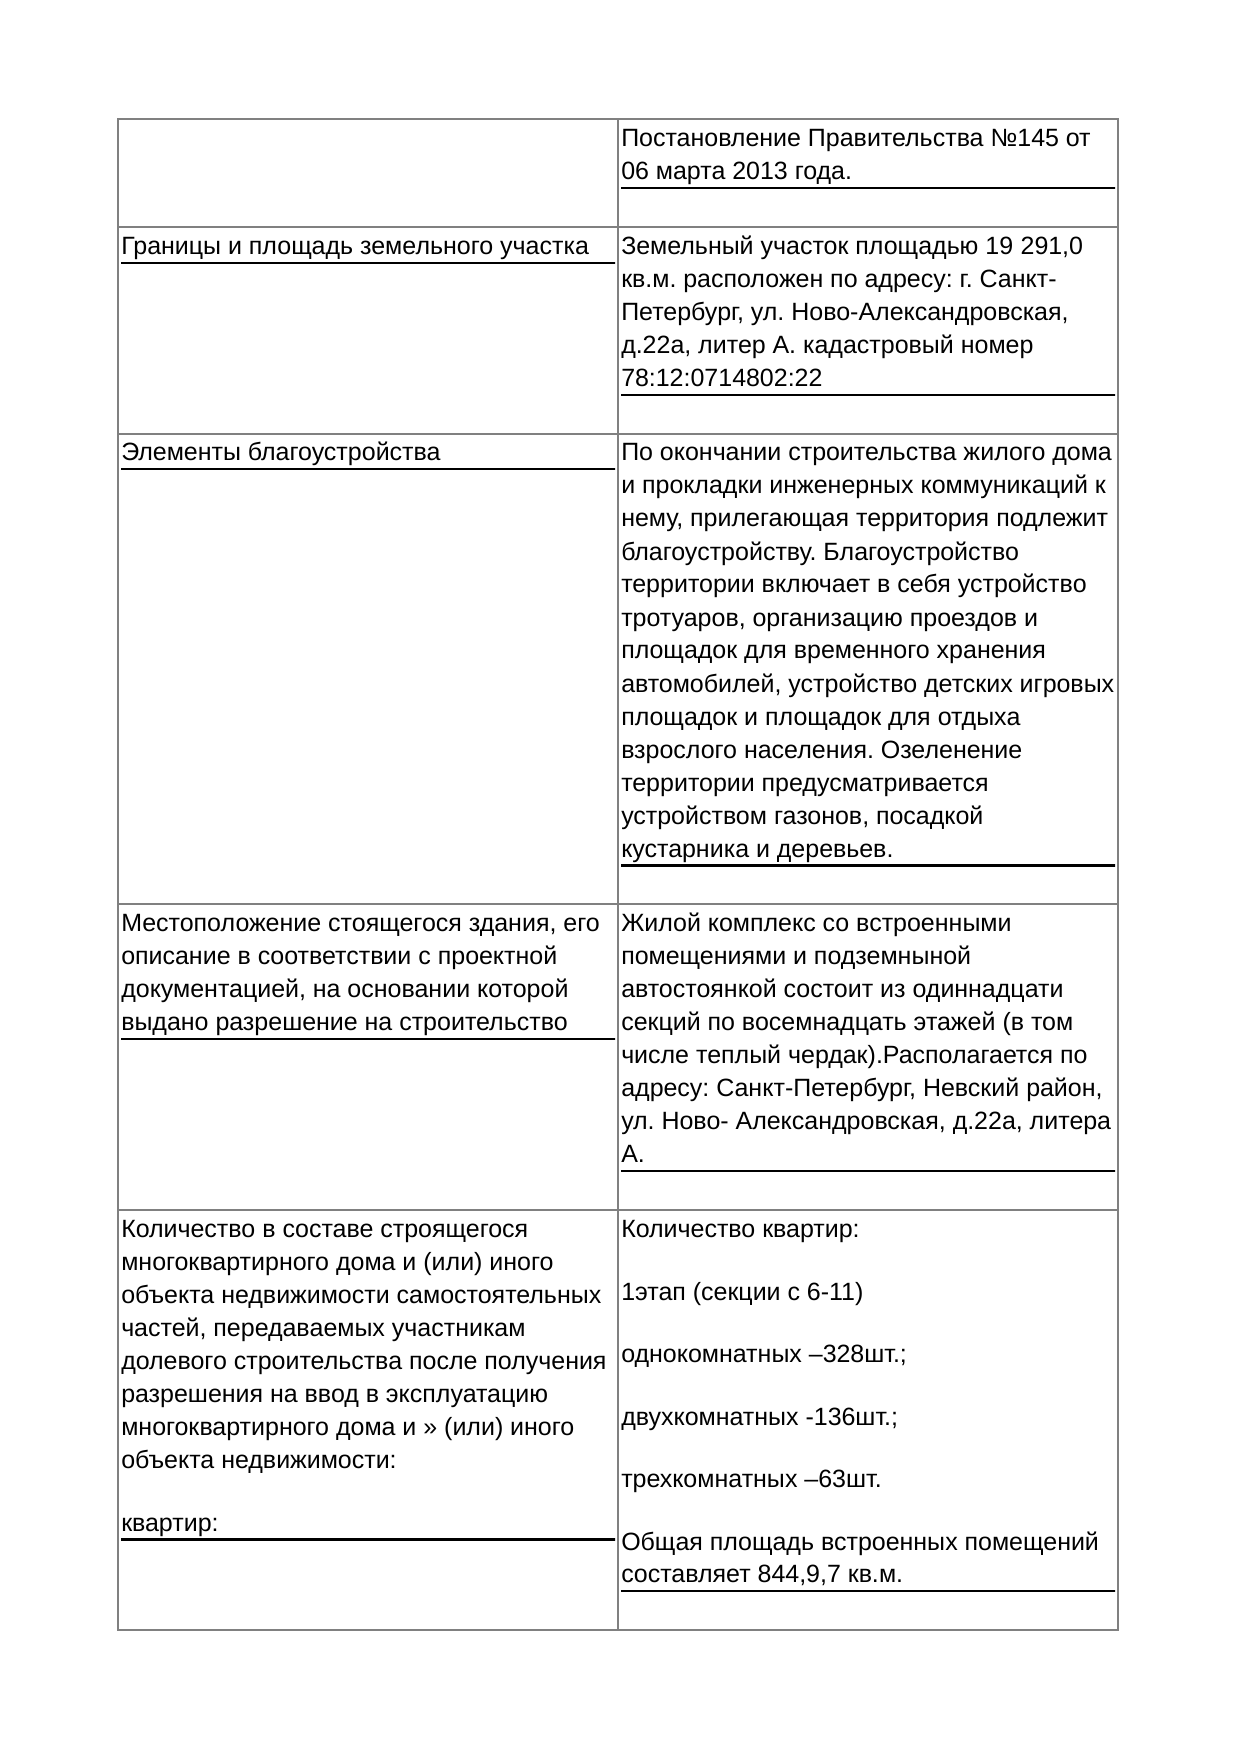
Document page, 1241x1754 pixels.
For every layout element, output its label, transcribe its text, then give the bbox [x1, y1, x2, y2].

table_cell Жилой комплекс со встроенными помещениями и подземныной автостоянкой состоит из одиннадцати секций по восемнадцать этажей (в том числе теплый чердак).Располагается по адресу: Санкт-Петербург, Невский район, ул. Ново- Александровская, д.22а, литера А. [619, 905, 1117, 1209]
table_cell Земельный участок площадью 19 291,0 кв.м. расположен по адресу: г. Санкт-Петербург, ул. Ново-Александровская, д.22а, литер А. кадастровый номер 78:12:0714802:22 [619, 228, 1117, 432]
table_cell Местоположение стоящегося здания, его описание в соответствии с проектной документацией, на основании которой выдано разрешение на строительство [119, 905, 617, 1209]
table_cell По окончании строительства жилого дома и прокладки инженерных коммуникаций к нему, прилегающая территория подлежит благоустройству. Благоустройство территории включает в себя устройство тротуаров, организацию проездов и площадок для временного хранения автомобилей, устройство детских игровых площадок и площадок для отдыха взрослого населения. Озеленение территории предусматривается устройством газонов, посадкой кустарника и деревьев. [619, 435, 1117, 903]
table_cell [119, 1211, 617, 1629]
table_cell Элементы благоустройства [119, 435, 617, 903]
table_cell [619, 120, 1117, 226]
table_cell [619, 1211, 1117, 1629]
table_cell Границы и площадь земельного участка [119, 228, 617, 432]
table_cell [119, 120, 617, 226]
